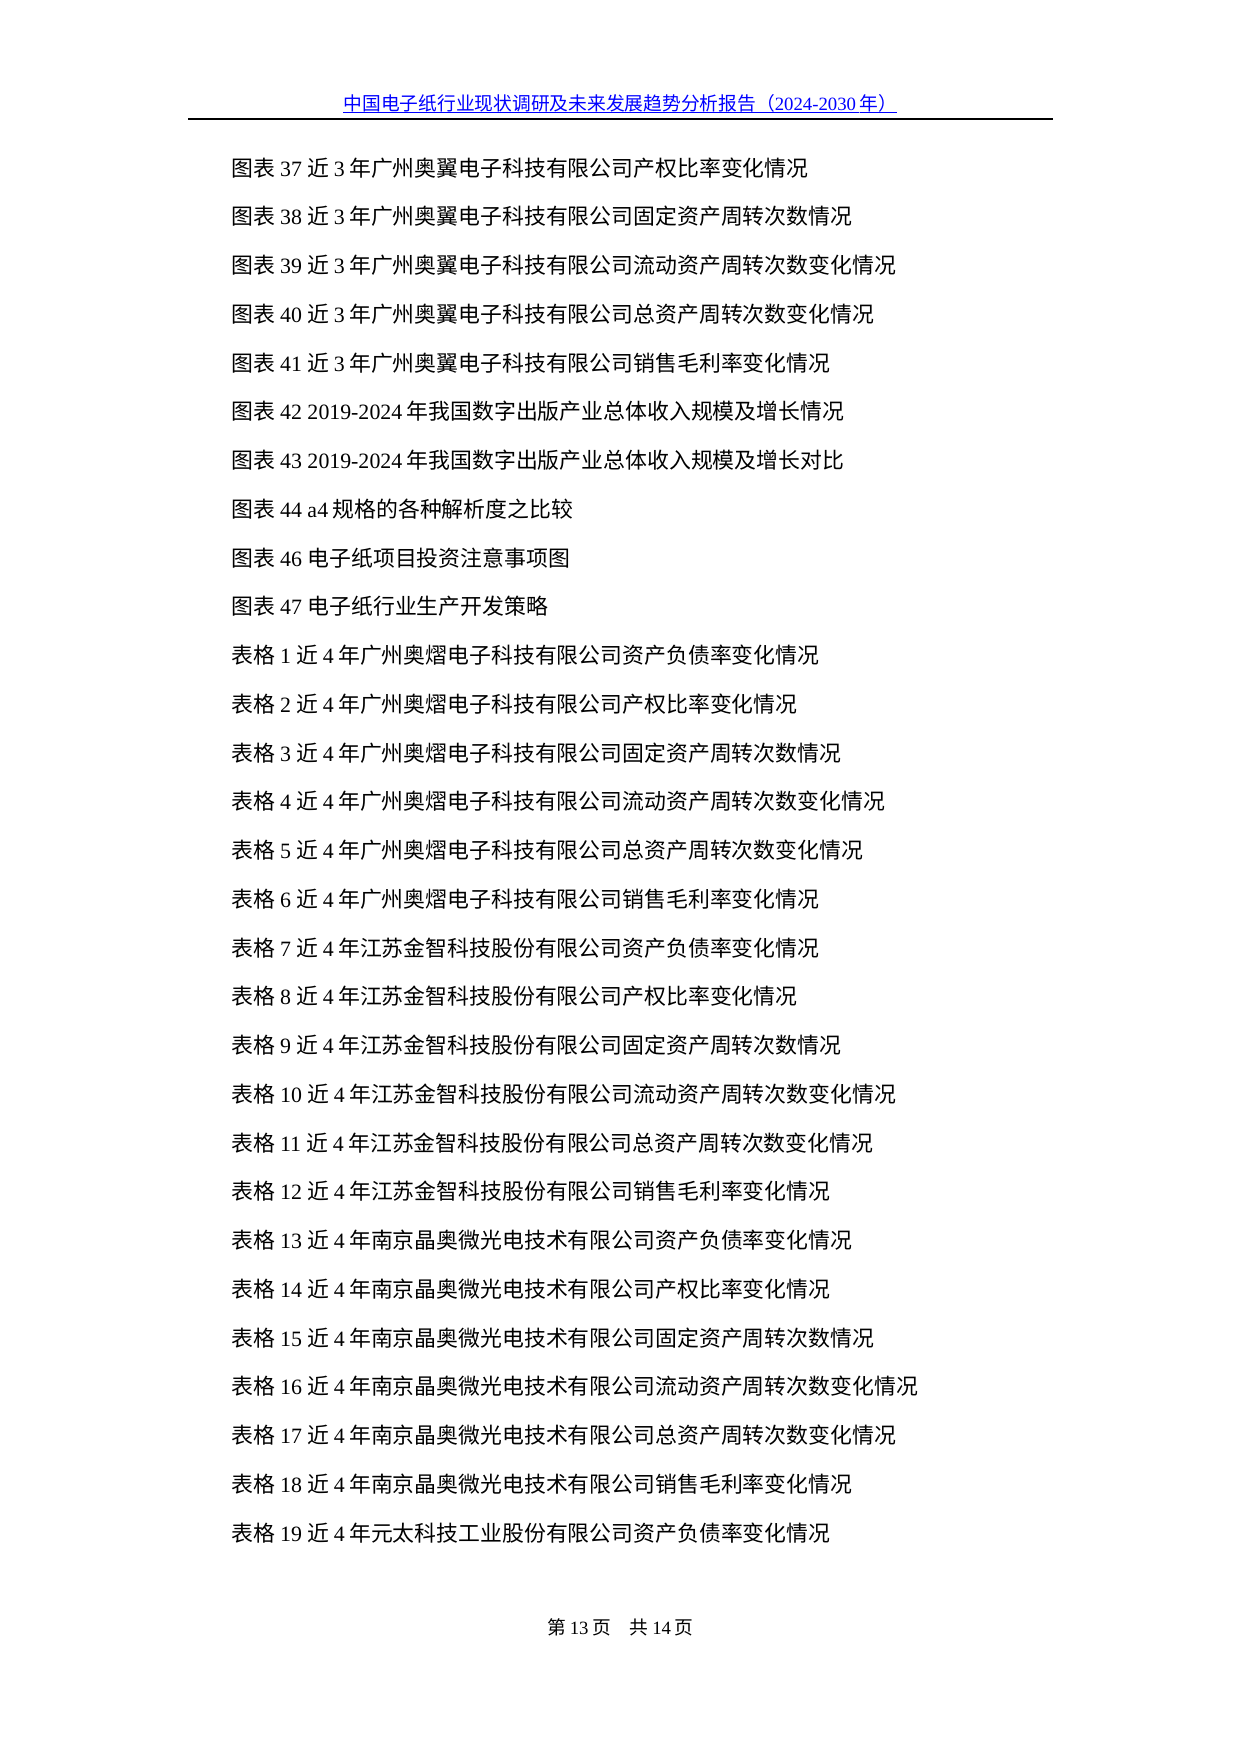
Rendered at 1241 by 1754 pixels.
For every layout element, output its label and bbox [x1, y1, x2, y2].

text [187, 150, 1053, 1548]
